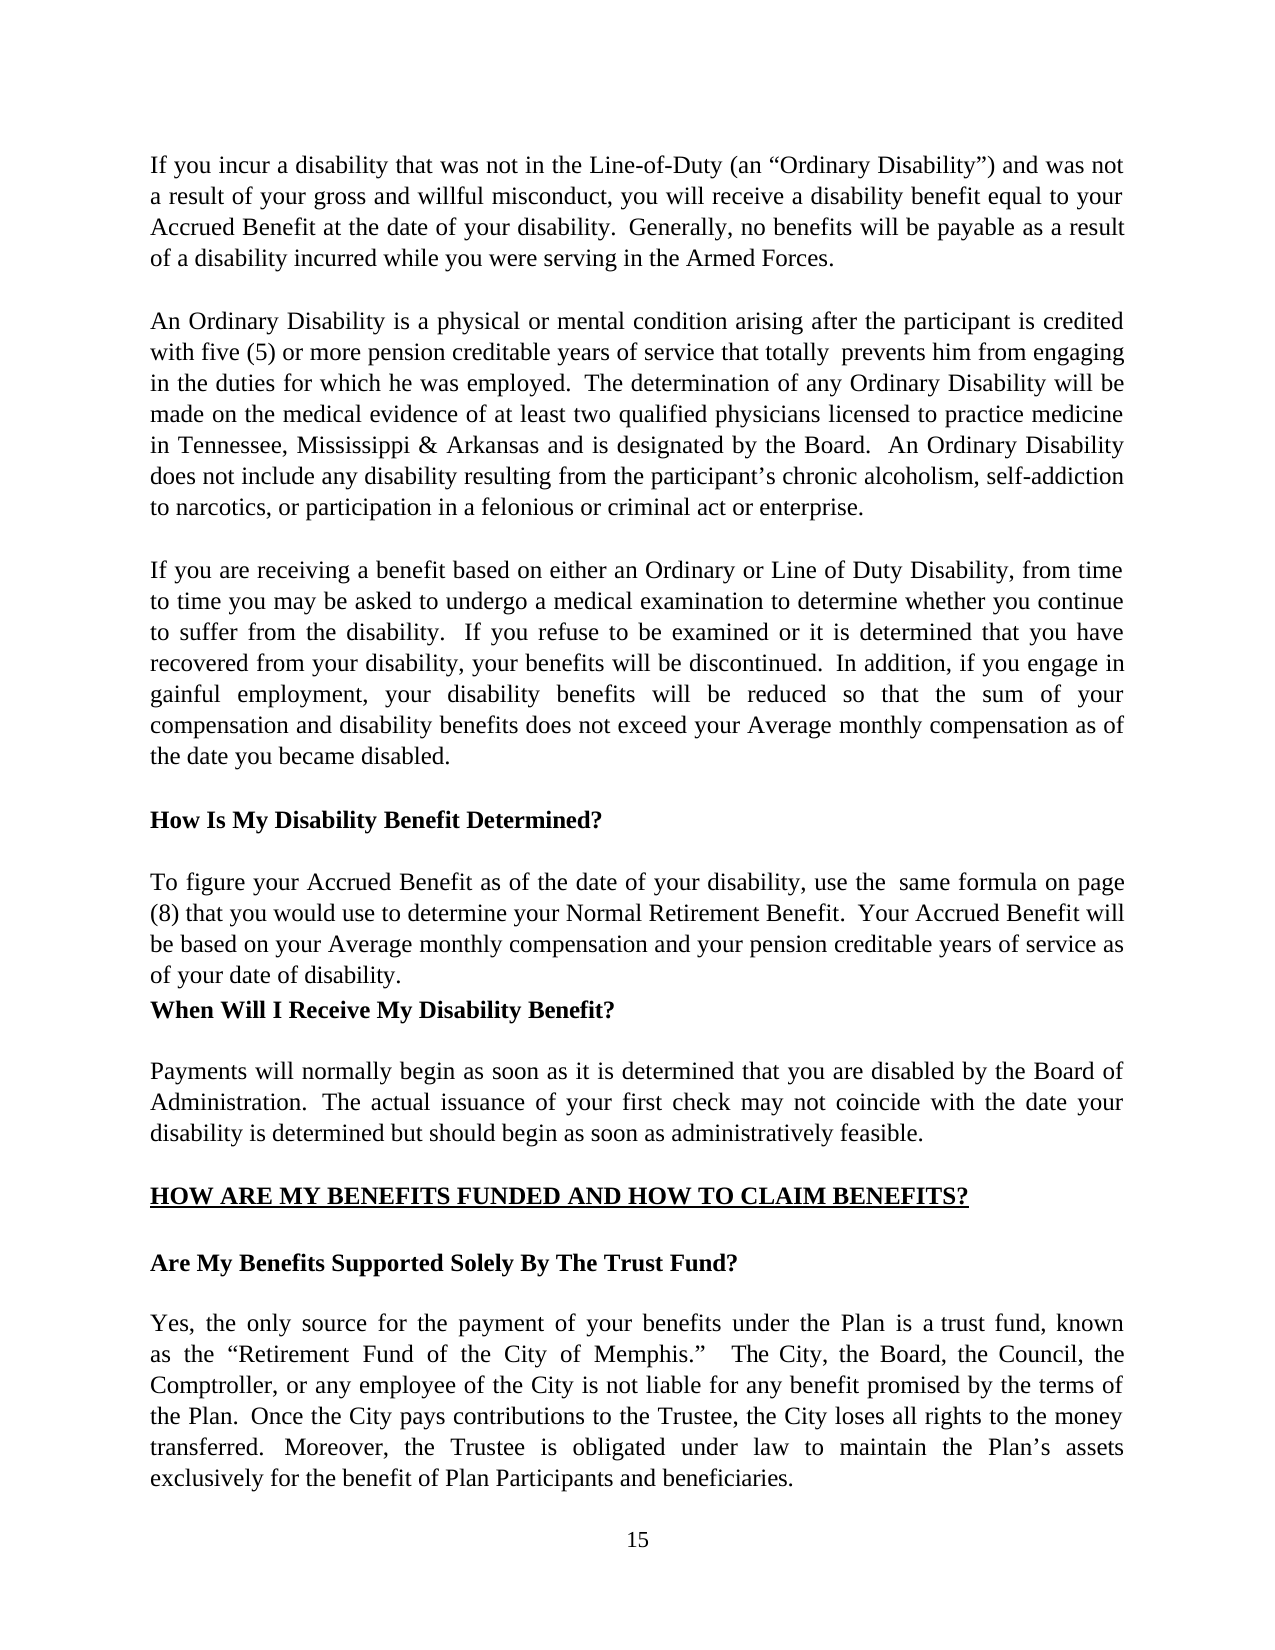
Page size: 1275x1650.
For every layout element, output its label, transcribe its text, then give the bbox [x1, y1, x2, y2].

text An Ordinary Disability is a physical or mental condition arising after the participant is credited with five (5) or more pension creditable years of service that totally prevents him from engaging in the duties for which he was employed. The determination of any Ordinary Disability will be made on the medical evidence of at least two qualified physicians licensed to practice medicine in Tennessee, Mississippi & Arkansas and is designated by the Board. An Ordinary Disability does not include any disability resulting from the participant’s chronic alcoholism, self-addiction to narcotics, or participation in a felonious or criminal act or enterprise. [150, 306, 1125, 521]
text Payments will normally begin as soon as it is determined that you are disabled by the Board of Administration. The actual issuance of your first check may not coincide with the date your disability is determined but should begin as soon as administratively feasible. [150, 1056, 1125, 1147]
text If you are receiving a benefit based on either an Ordinary or Line of Duty Disability, from time to time you may be asked to undergo a medical examination to determine whether you continue to suffer from the disability. If you refuse to be examined or it is determined that you have recovered from your disability, your benefits will be discontinued. In addition, if you engage in gainful employment, your disability benefits will be reduced so that the sum of your compensation and disability benefits does not exceed your Average monthly compensation as of the date you became disabled. [150, 555, 1125, 770]
subtitle HOW ARE MY BENEFITS FUNDED AND HOW TO CLAIM BENEFITS? [150, 1181, 1125, 1210]
subtitle How Is My Disability Benefit Determined? [150, 802, 1125, 835]
text To figure your Accrued Benefit as of the date of your disability, use the same formula on page (8) that you would use to determine your Normal Retirement Benefit. Your Accrued Benefit will be based on your Average monthly compensation and your pension creditable years of service as of your date of disability. [150, 867, 1125, 988]
subtitle Are My Benefits Supported Solely By The Trust Fund? [150, 1248, 1125, 1277]
subtitle When Will I Receive My Disability Benefit? [150, 991, 1125, 1025]
text Yes, the only source for the payment of your benefits under the Plan is a trust fund, known as the “Retirement Fund of the City of Memphis.” The City, the Board, the Council, the Comptroller, or any employee of the City is not liable for any benefit promised by the terms of the Plan. Once the City pays contributions to the Trustee, the City loses all rights to the money transferred. Moreover, the Trustee is obligated under law to maintain the Plan’s assets exclusively for the benefit of Plan Participants and beneficiaries. [150, 1308, 1125, 1492]
text If you incur a disability that was not in the Line-of-Duty (an “Ordinary Disability”) and was not a result of your gross and willful misconduct, you will receive a disability benefit equal to your Accrued Benefit at the date of your disability. Generally, no benefits will be payable as a result of a disability incurred while you were serving in the Armed Forces. [150, 150, 1125, 272]
